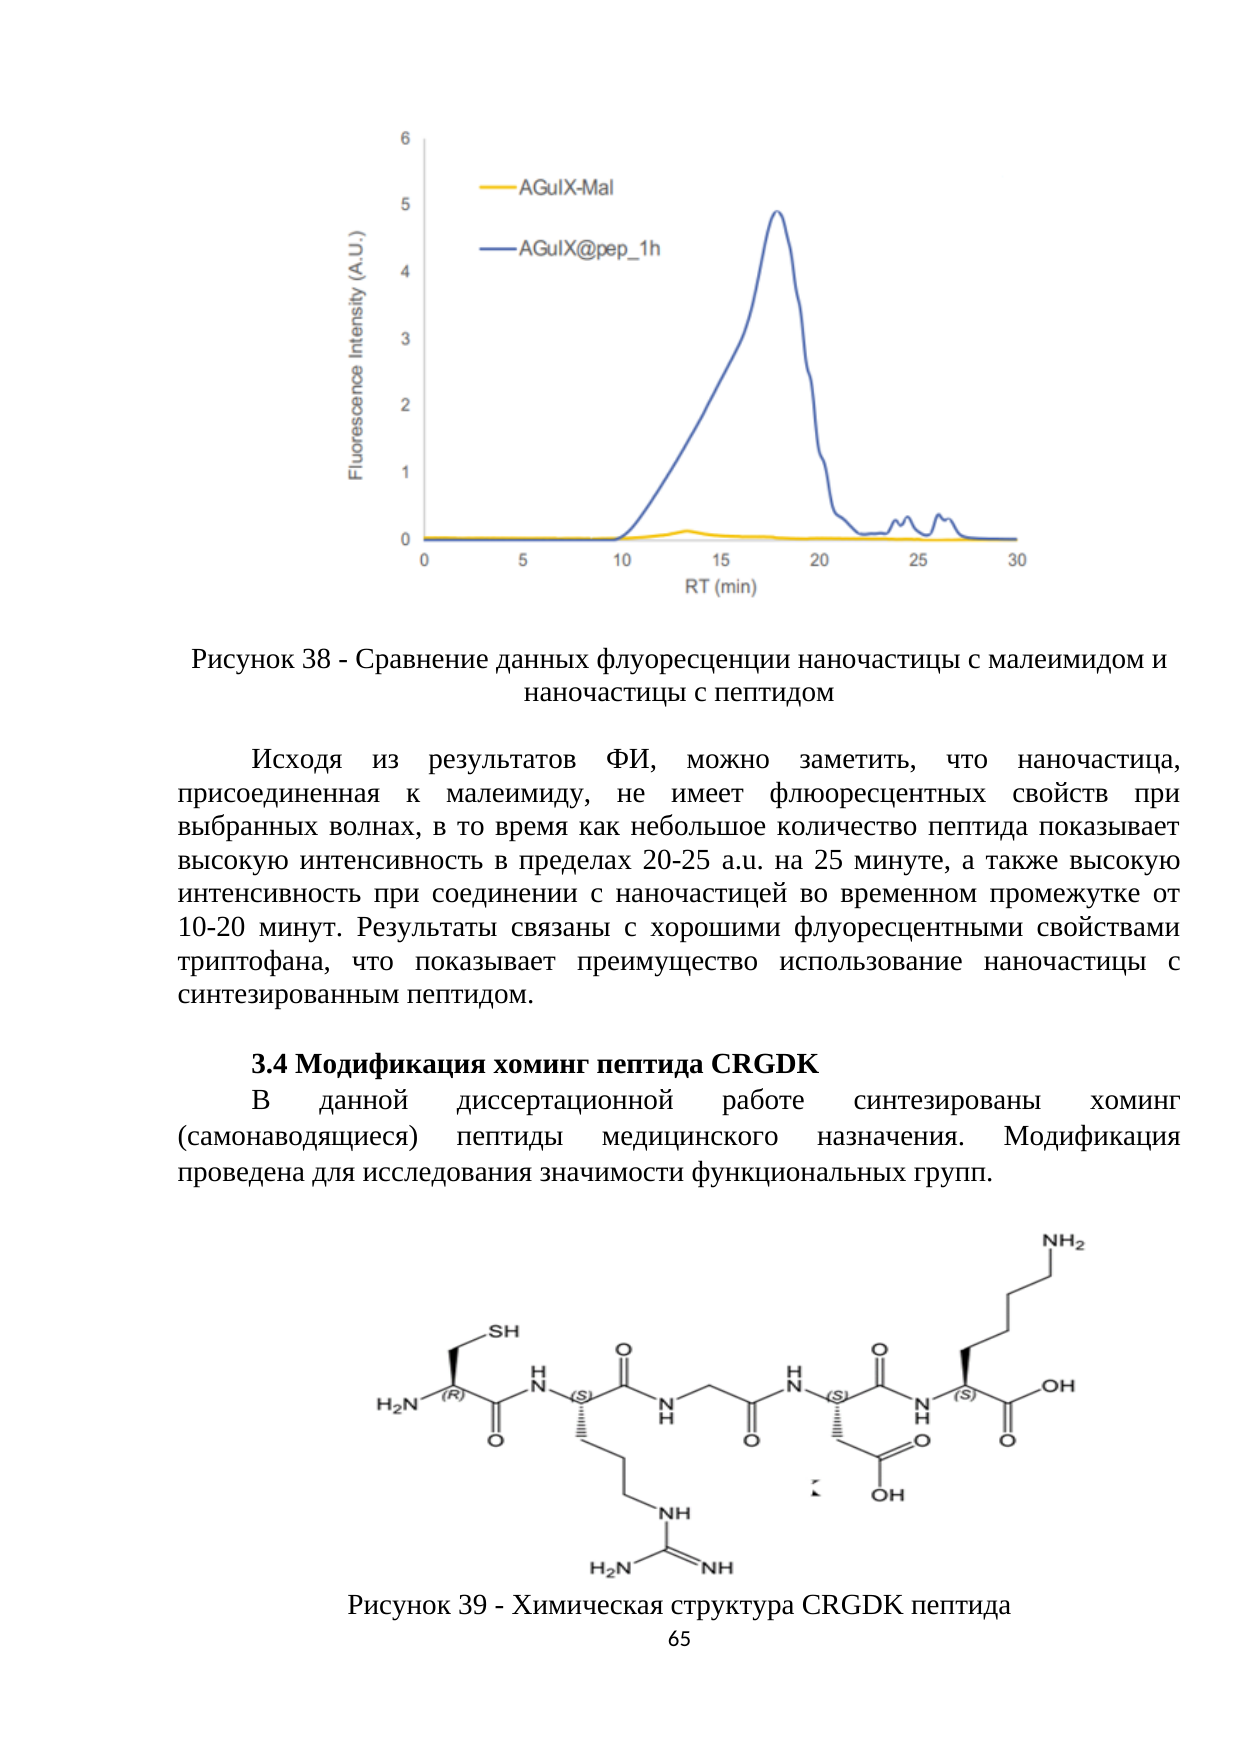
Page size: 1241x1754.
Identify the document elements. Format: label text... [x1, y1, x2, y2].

text Исходя из результатов ФИ, можно заметить, что наночастица, присоединенная к малеимиду, не имеет флюоресцентных свойств при выбранных волнах, в то время как небольшое количество пептида показывает высокую интенсивность в пределах 20-25 a.u. на 25 минуте, а также высокую интенсивность при соединении с наночастицей во временном промежутке от 10-20 минут. Результаты связаны с хорошими флуоресцентными свойствами триптофана, что показывает преимущество использование наночастицы с синтезированным пептидом. [177, 741, 1181, 1010]
text Рисунок 39 - Химическая структура CRGDK пептида [177, 1587, 1181, 1621]
text 3.4 Модификация хоминг пептида CRGDK [251, 1046, 1181, 1079]
picture [343, 1190, 1089, 1586]
text Рисунок 38 - Сравнение данных флуоресценции наночастицы с малеимидом и наночастицы с пептидом [177, 641, 1181, 708]
picture [322, 118, 1036, 608]
text В данной диссертационной работе синтезированы хоминг (самонаводящиеся) пептиды медицинского назначения. Модификация проведена для исследования значимости функциональных групп. [177, 1082, 1181, 1188]
